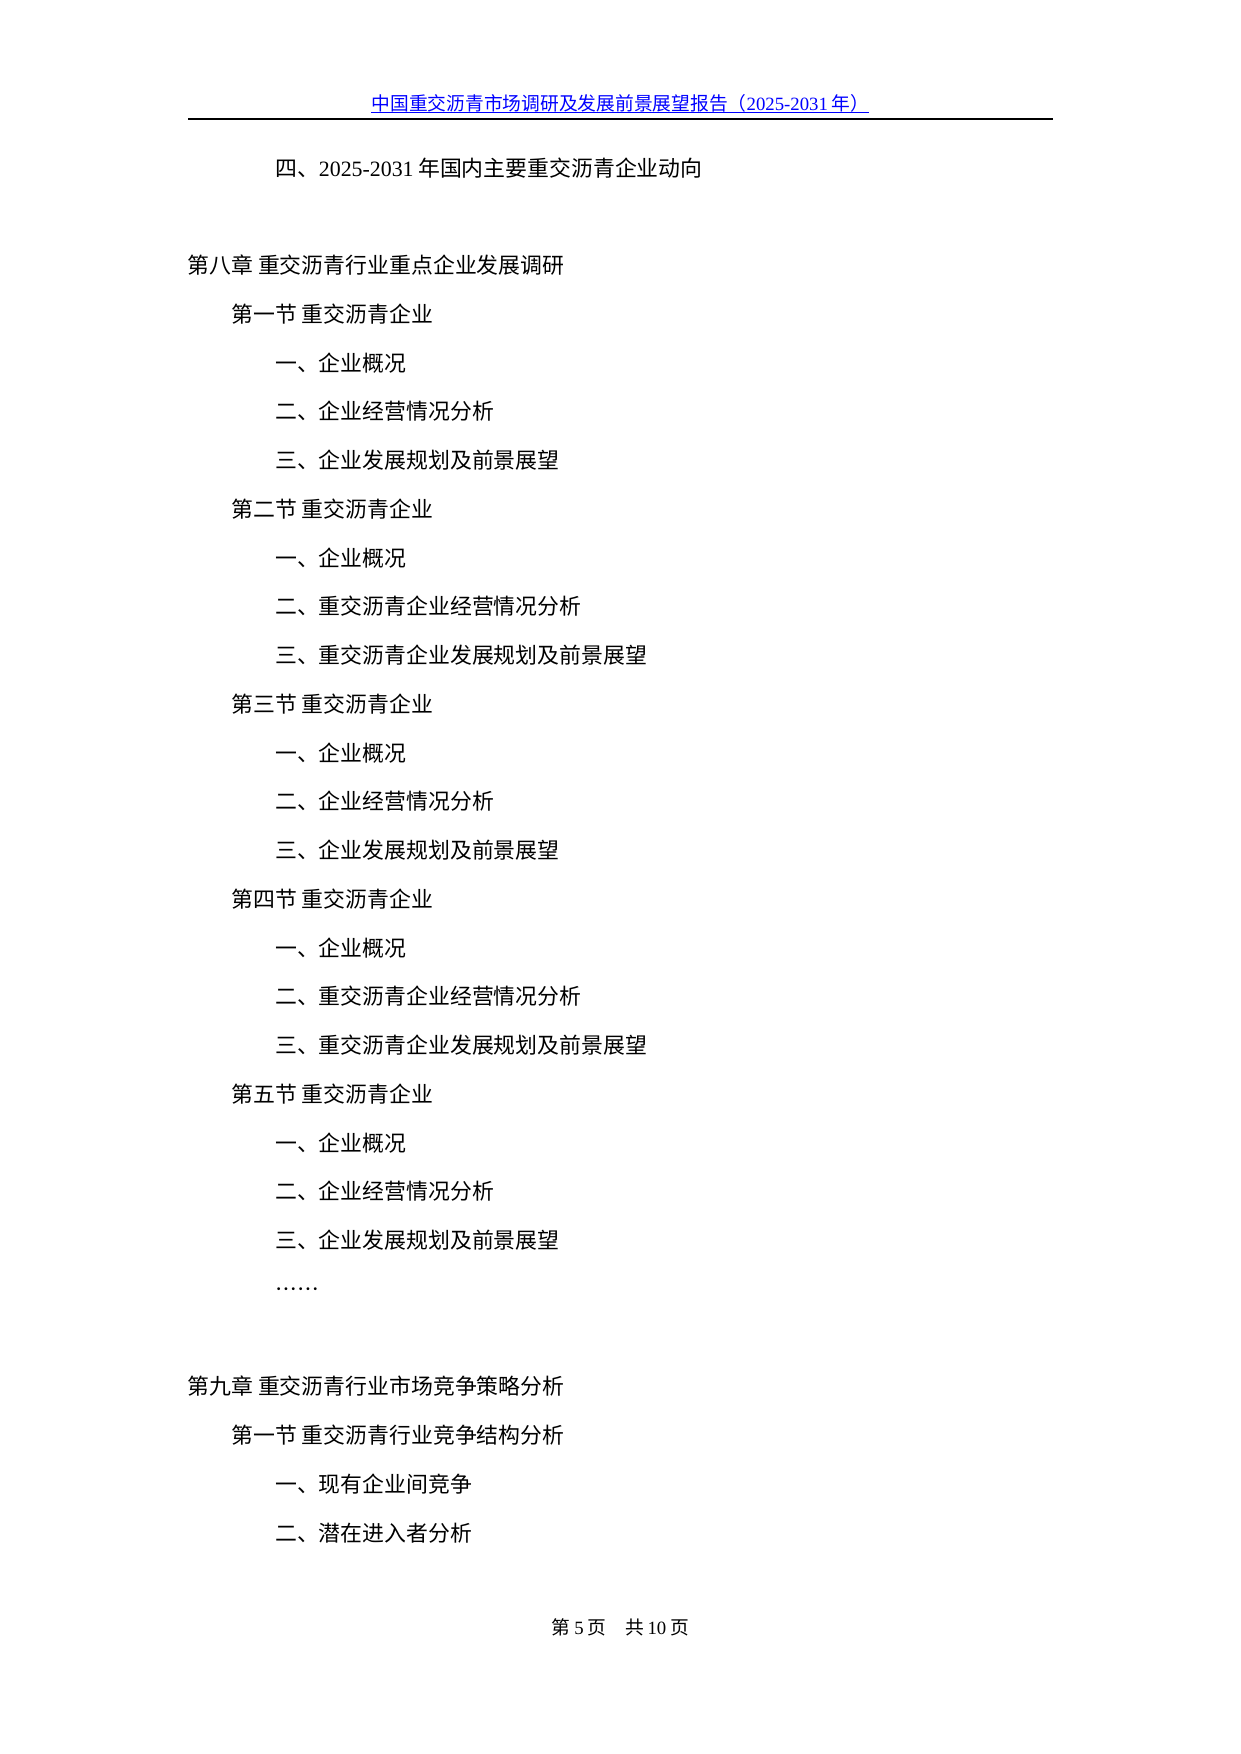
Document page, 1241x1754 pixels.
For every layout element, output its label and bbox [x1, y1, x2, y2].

text [187, 150, 1053, 1548]
